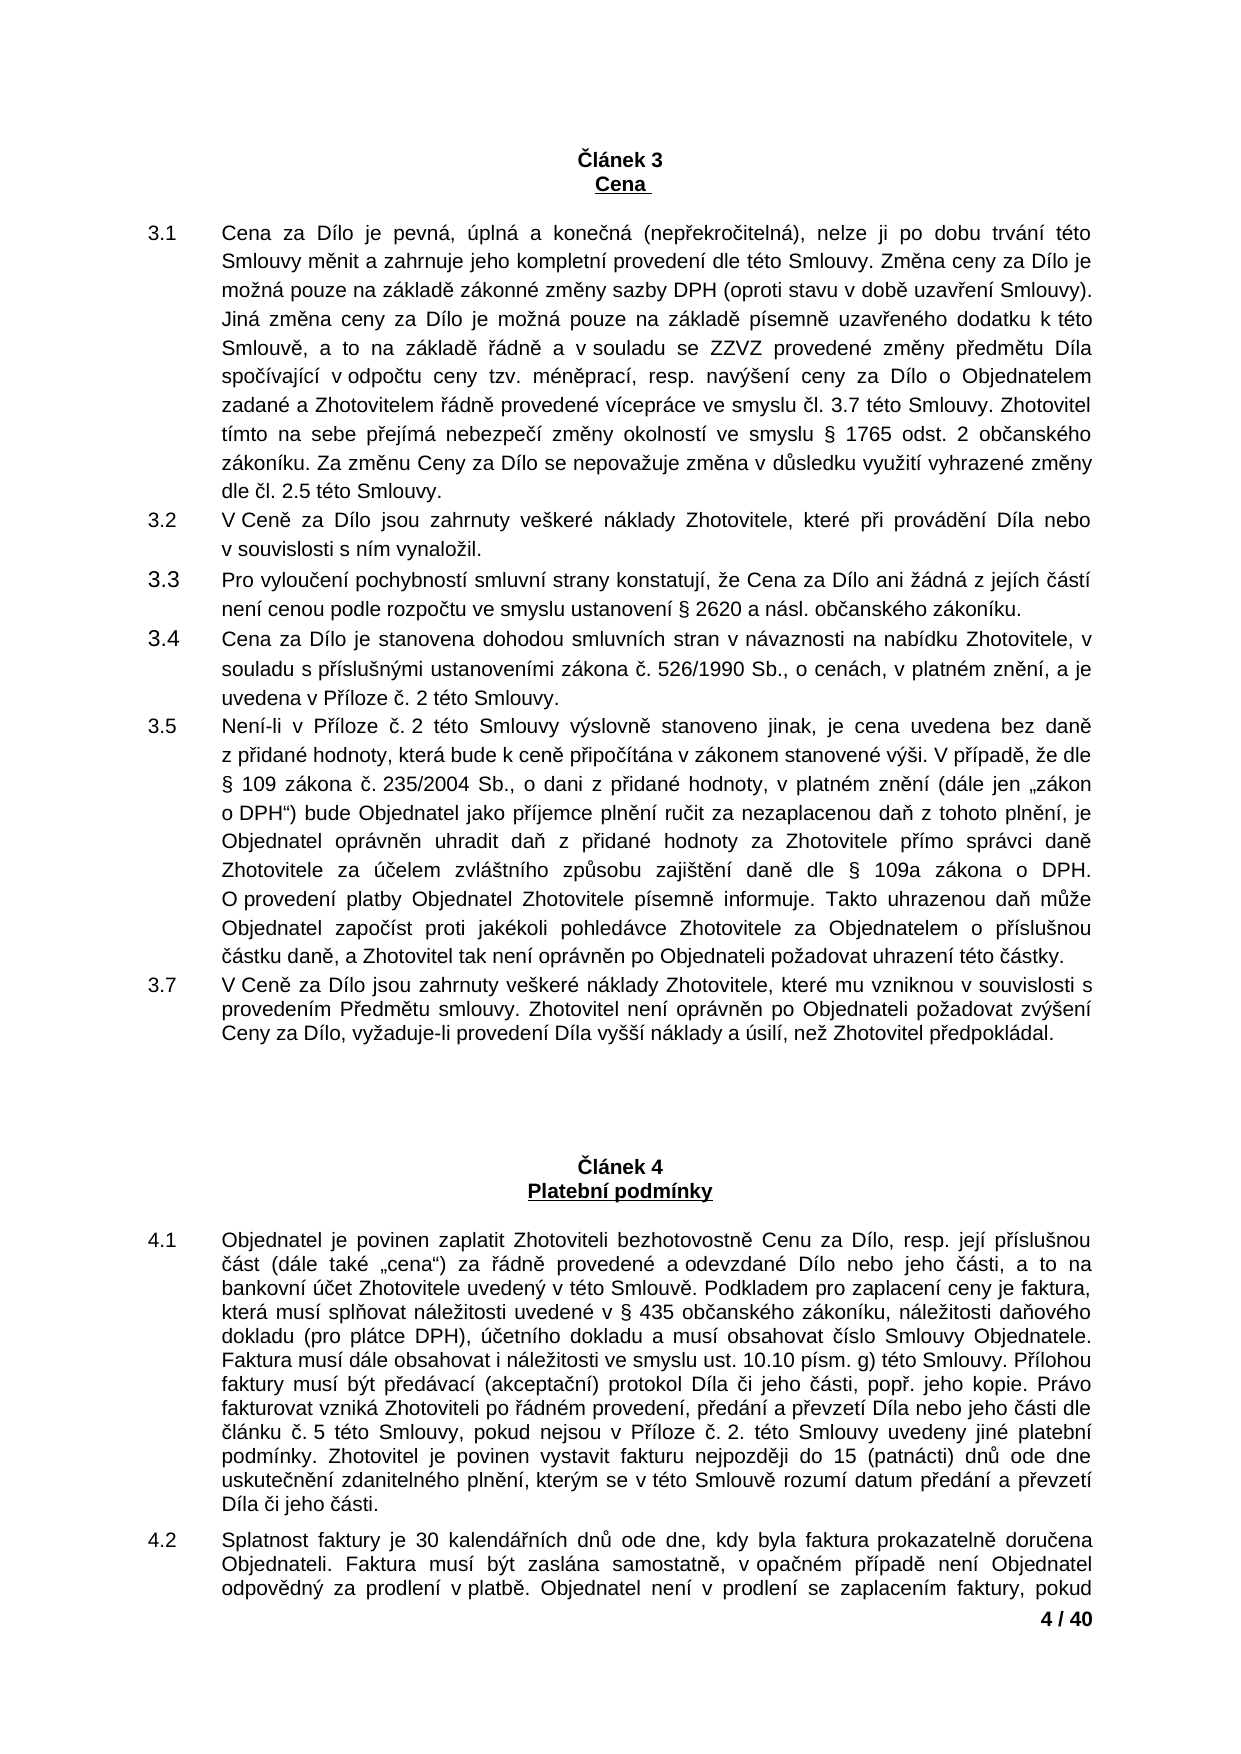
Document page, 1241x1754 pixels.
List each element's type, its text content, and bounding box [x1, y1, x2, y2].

list Není-li v Příloze č. 2 této Smlouvy výslovně stanoveno jinak, je cena uvedena bez daně z přidané hodnoty, která bude k ceně připočítána v zákonem stanovené výši. V případě, že dle § 109 zákona č. 235/2004 Sb., o dani z přidané hodnoty, v platném znění (dále jen „zákon o DPH“) bude Objednatel jako příjemce plnění ručit za nezaplacenou daň z tohoto plnění, je Objednatel oprávněn uhradit daň z přidané hodnoty za Zhotovitele přímo správci daně Zhotovitele za účelem zvláštního způsobu zajištění daně dle § 109a zákona o DPH. O provedení platby Objednatel Zhotovitele písemně informuje. Takto uhrazenou daň může Objednatel započíst proti jakékoli pohledávce Zhotovitele za Objednatelem o příslušnou částku daně, a Zhotovitel tak není oprávněn po Objednateli požadovat uhrazení této částky. [148, 714, 1093, 968]
list Pro vyloučení pochybností smluvní strany konstatují, že Cena za Dílo ani žádná z jejích částí není cenou podle rozpočtu ve smyslu ustanovení § 2620 a násl. občanského zákoníku. [148, 566, 1093, 621]
list V Ceně za Dílo jsou zahrnuty veškeré náklady Zhotovitele, které při provádění Díla nebo v souvislosti s ním vynaložil. [148, 508, 1093, 561]
text Cena [148, 172, 1093, 196]
list Cena za Dílo je pevná, úplná a konečná (nepřekročitelná), nelze ji po dobu trvání této Smlouvy měnit a zahrnuje jeho kompletní provedení dle této Smlouvy. Změna ceny za Dílo je možná pouze na základě zákonné změny sazby DPH (oproti stavu v době uzavření Smlouvy). Jiná změna ceny za Dílo je možná pouze na základě písemně uzavřeného dodatku k této Smlouvě, a to na základě řádně a v souladu se ZZVZ provedené změny předmětu Díla spočívající v odpočtu ceny tzv. méněprací, resp. navýšení ceny za Dílo o Objednatelem zadané a Zhotovitelem řádně provedené vícepráce ve smyslu čl. 3.7 této Smlouvy. Zhotovitel tímto na sebe přejímá nebezpečí změny okolností ve smyslu § 1765 odst. 2 občanského zákoníku. Za změnu Ceny za Dílo se nepovažuje změna v důsledku využití vyhrazené změny dle čl. 2.5 této Smlouvy. [148, 221, 1093, 503]
text Článek 4 [148, 1155, 1093, 1179]
text Platební podmínky [148, 1179, 1093, 1203]
text 3.7 V Ceně za Dílo jsou zahrnuty veškeré náklady Zhotovitele, které mu vzniknou v souvislosti s provedením Předmětu smlouvy. Zhotovitel není oprávněn po Objednateli požadovat zvýšení Ceny za Dílo, vyžaduje-li provedení Díla vyšší náklady a úsilí, než Zhotovitel předpokládal. [148, 973, 1093, 1045]
list Cena za Dílo je stanovena dohodou smluvních stran v návaznosti na nabídku Zhotovitele, v souladu s příslušnými ustanoveními zákona č. 526/1990 Sb., o cenách, v platném znění, a je uvedena v Příloze č. 2 této Smlouvy. [148, 625, 1093, 709]
text 4.1 Objednatel je povinen zaplatit Zhotoviteli bezhotovostně Cenu za Dílo, resp. její příslušnou část (dále také „cena“) za řádně provedené a odevzdané Dílo nebo jeho části, a to na bankovní účet Zhotovitele uvedený v této Smlouvě. Podkladem pro zaplacení ceny je faktura, která musí splňovat náležitosti uvedené v § 435 občanského zákoníku, náležitosti daňového dokladu (pro plátce DPH), účetního dokladu a musí obsahovat číslo Smlouvy Objednatele. Faktura musí dále obsahovat i náležitosti ve smyslu ust. 10.10 písm. g) této Smlouvy. Přílohou faktury musí být předávací (akceptační) protokol Díla či jeho části, popř. jeho kopie. Právo fakturovat vzniká Zhotoviteli po řádném provedení, předání a převzetí Díla nebo jeho části dle článku č. 5 této Smlouvy, pokud nejsou v Příloze č. 2. této Smlouvy uvedeny jiné platební podmínky. Zhotovitel je povinen vystavit fakturu nejpozději do 15 (patnácti) dnů ode dne uskutečnění zdanitelného plnění, kterým se v této Smlouvě rozumí datum předání a převzetí Díla či jeho části. [148, 1228, 1093, 1516]
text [148, 1528, 1093, 1600]
text Článek 3 [148, 148, 1093, 172]
